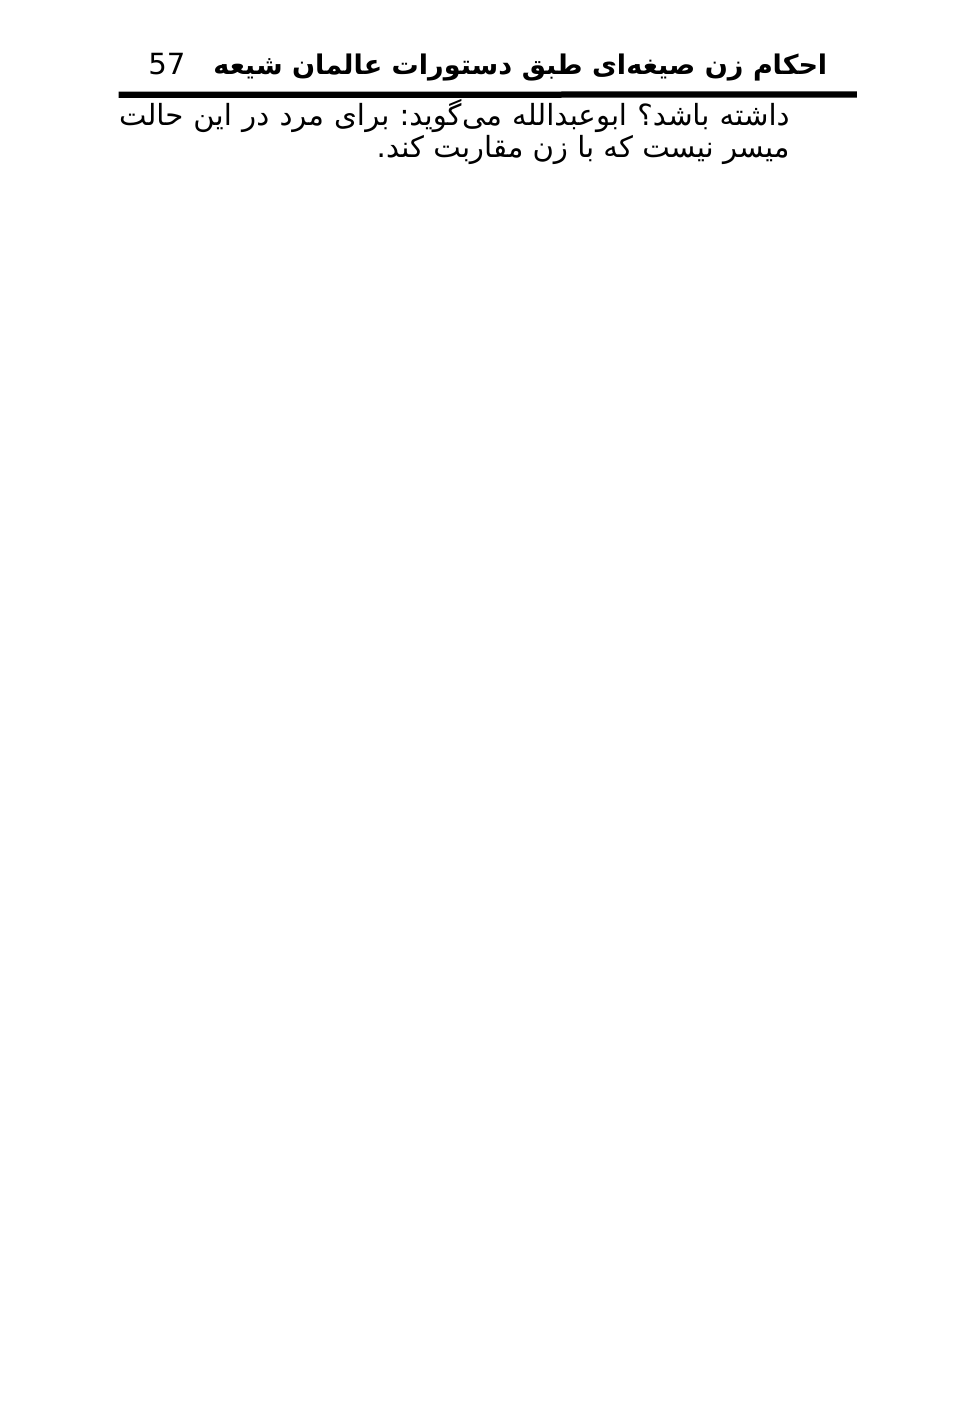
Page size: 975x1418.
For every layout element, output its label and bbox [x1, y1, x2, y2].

list [118, 100, 827, 164]
